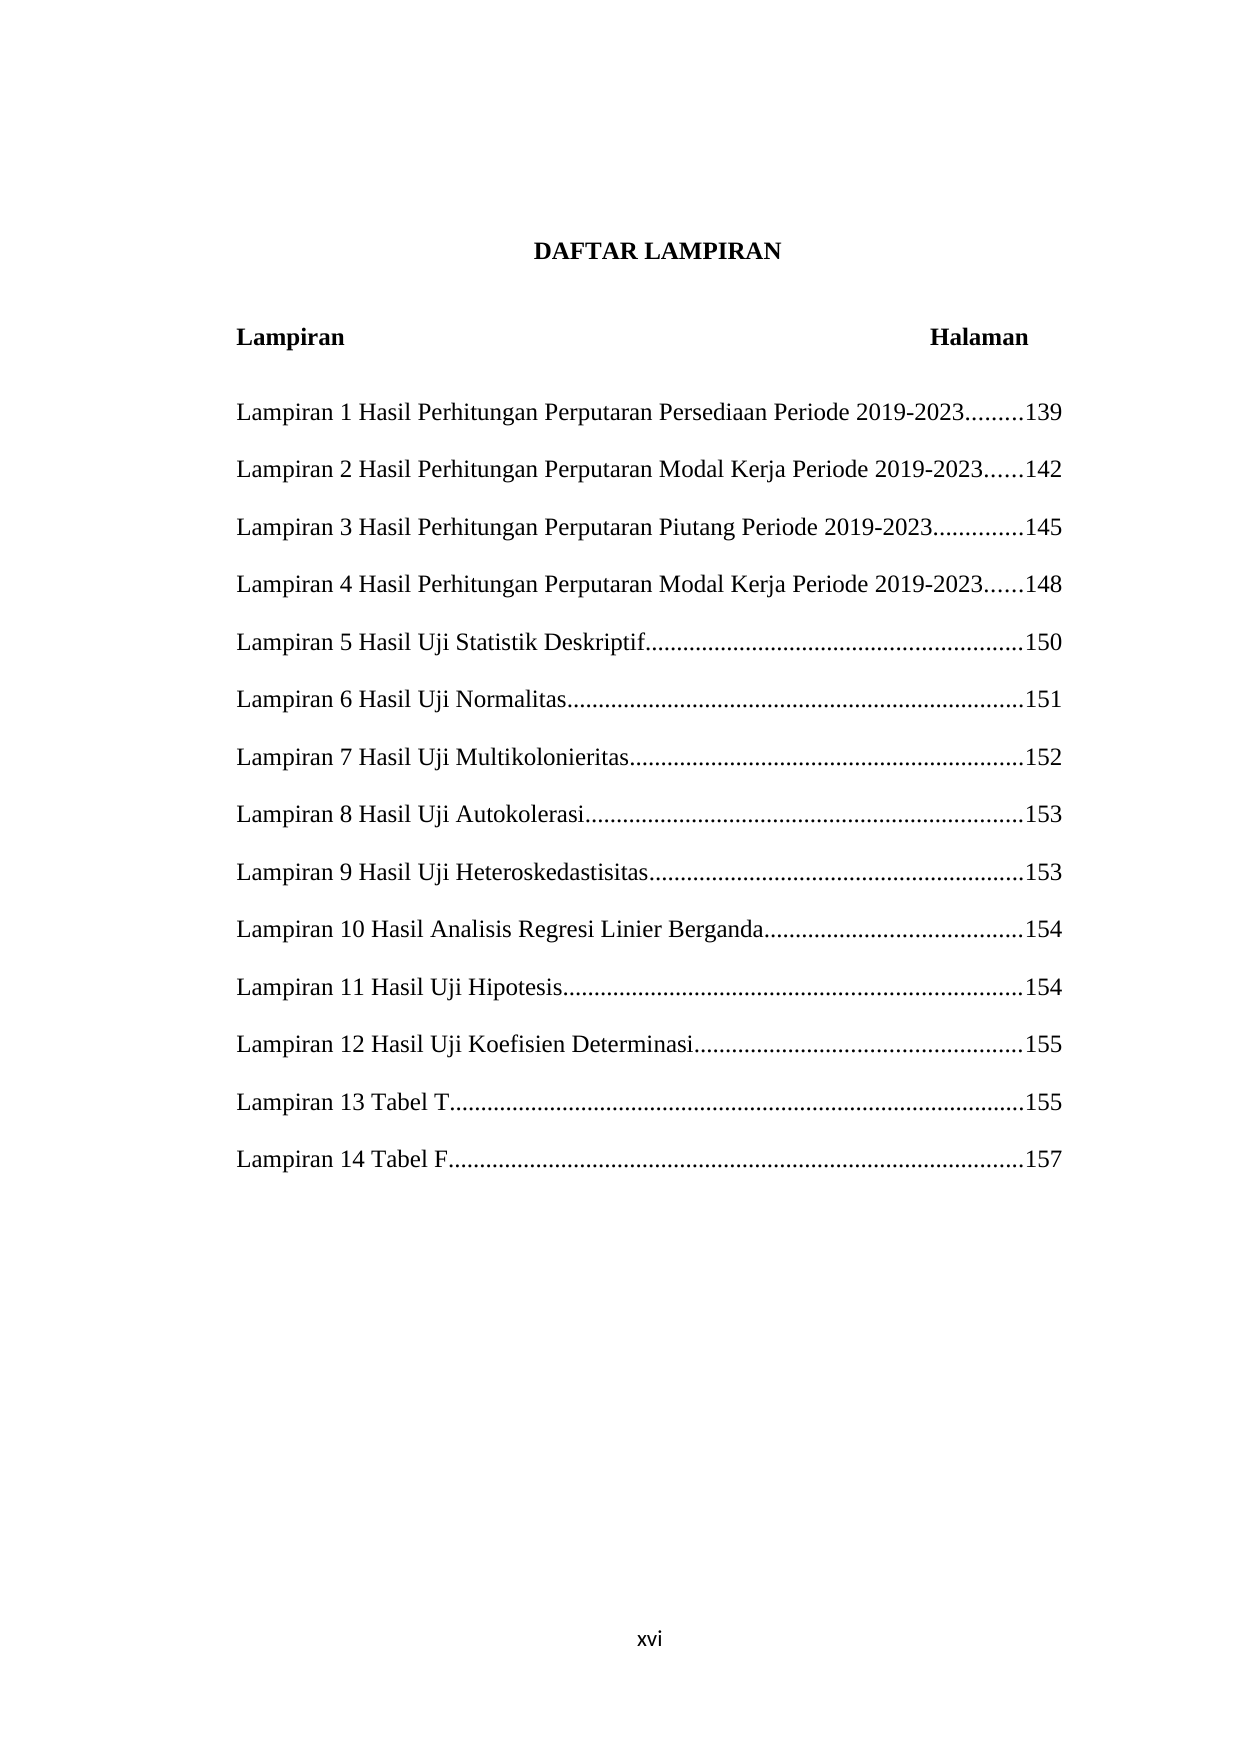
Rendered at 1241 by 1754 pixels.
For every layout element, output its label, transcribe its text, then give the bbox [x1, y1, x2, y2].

text Lampiran 8 Hasil Uji Autokolerasi 153 [236, 799, 1063, 828]
text Lampiran 6 Hasil Uji Normalitas 151 [236, 684, 1063, 713]
text Lampiran 7 Hasil Uji Multikolonieritas 152 [236, 742, 1063, 770]
subtitle DAFTAR LAMPIRAN [252, 236, 1063, 265]
text Lampiran 10 Hasil Analisis Regresi Linier Berganda 154 [236, 914, 1063, 943]
text Lampiran Halaman [236, 322, 1063, 351]
text Lampiran 9 Hasil Uji Heteroskedastisitas 153 [236, 857, 1063, 885]
text Lampiran 11 Hasil Uji Hipotesis 154 [236, 972, 1063, 1000]
text Lampiran 12 Hasil Uji Koefisien Determinasi 155 [236, 1029, 1063, 1058]
text Lampiran 1 Hasil Perhitungan Perputaran Persediaan Periode 2019-2023 139 [236, 397, 1063, 425]
text Lampiran 2 Hasil Perhitungan Perputaran Modal Kerja Periode 2019-2023 142 [236, 454, 1063, 483]
text Lampiran 3 Hasil Perhitungan Perputaran Piutang Periode 2019-2023 145 [236, 512, 1063, 540]
text Lampiran 4 Hasil Perhitungan Perputaran Modal Kerja Periode 2019-2023 148 [236, 569, 1063, 598]
text Lampiran 14 Tabel F 157 [236, 1144, 1063, 1173]
text Lampiran 5 Hasil Uji Statistik Deskriptif 150 [236, 627, 1063, 655]
text Lampiran 13 Tabel T 155 [236, 1087, 1063, 1115]
